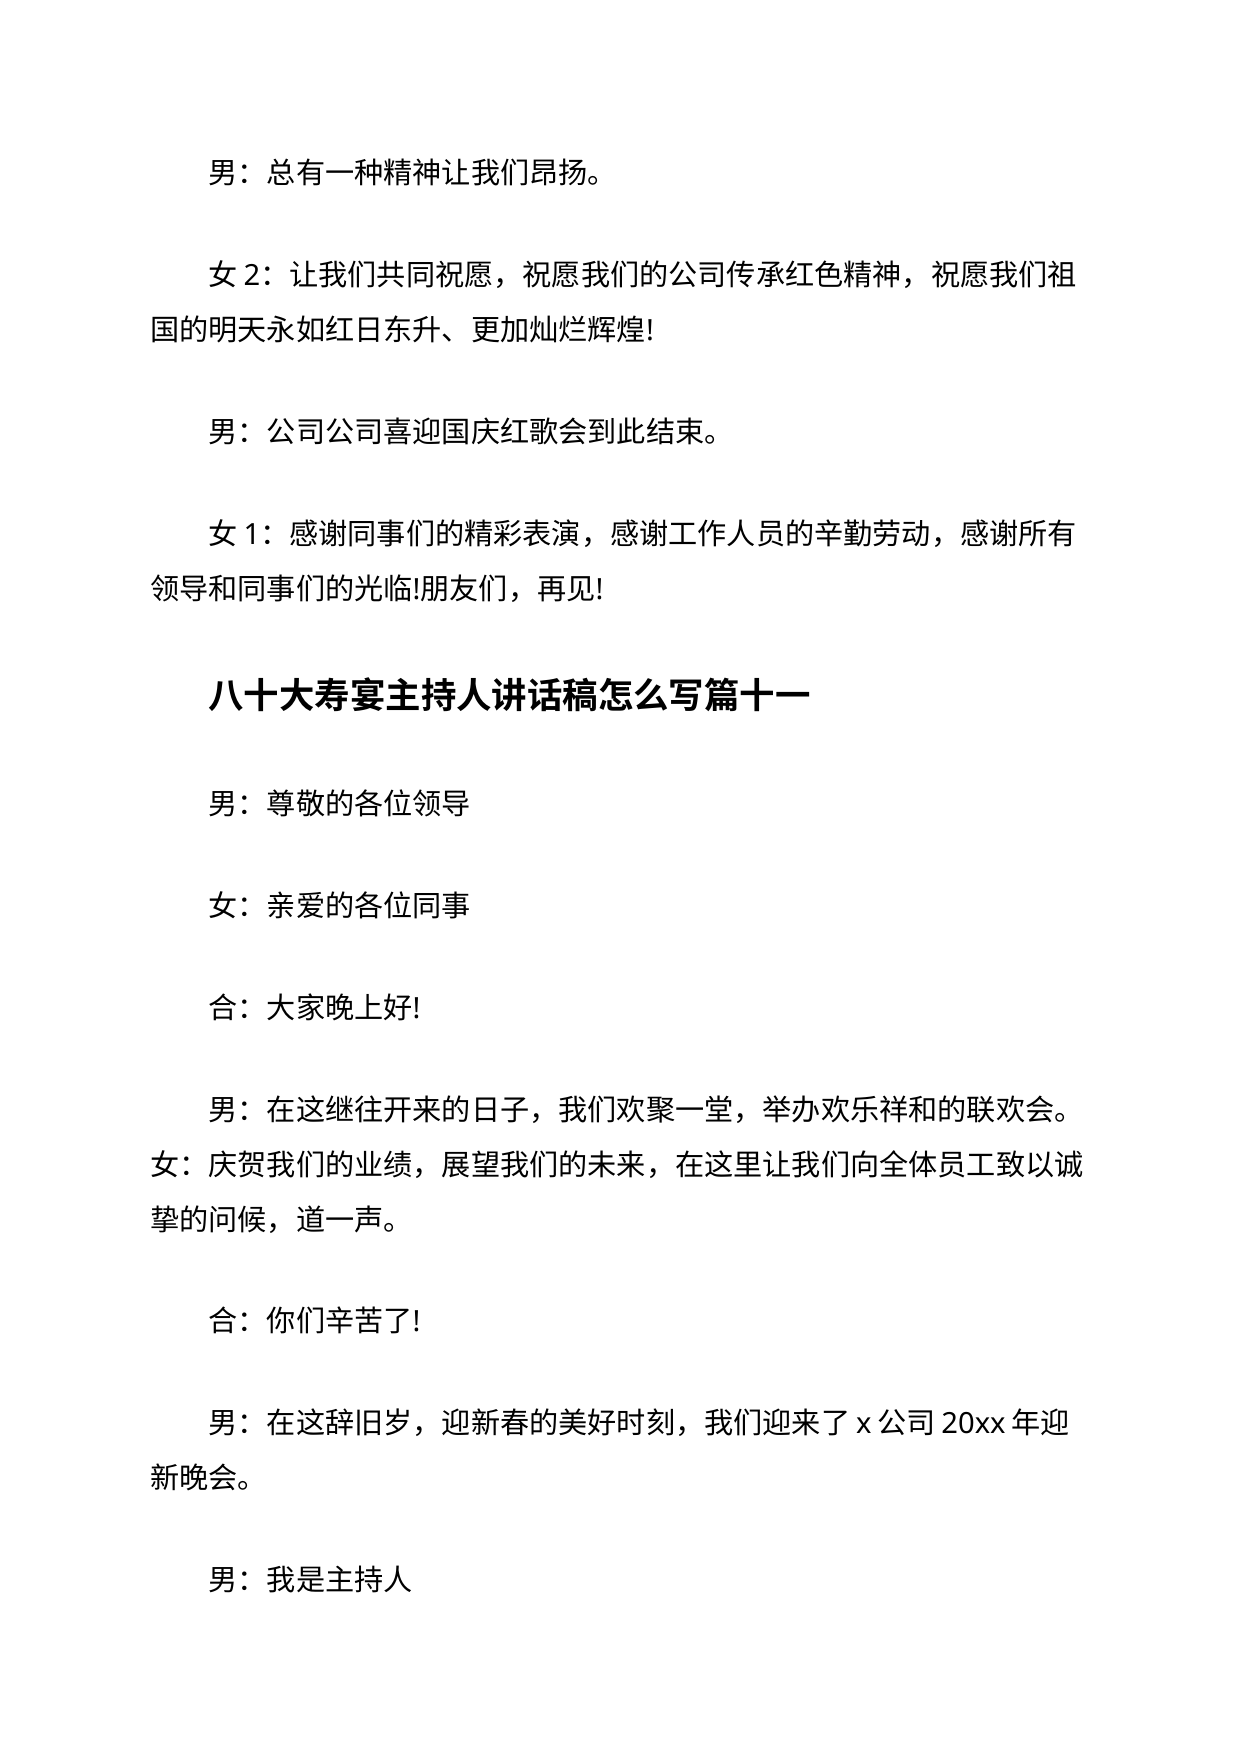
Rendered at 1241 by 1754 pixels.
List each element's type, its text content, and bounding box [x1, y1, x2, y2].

text 男：我是主持人 [150, 1557, 1090, 1599]
text 男：在这继往开来的日子，我们欢聚一堂，举办欢乐祥和的联欢会。 女：庆贺我们的业绩，展望我们的未来，在这里让我们向全体员工致以诚挚的问候，道一声。 [150, 1086, 1090, 1238]
text 男：总有一种精神让我们昂扬。 [150, 150, 1090, 192]
text 合：你们辛苦了! [150, 1298, 1090, 1340]
text 男：在这辞旧岁，迎新春的美好时刻，我们迎来了x公司20xx年迎新晚会。 [150, 1400, 1090, 1497]
text 女：亲爱的各位同事 [150, 883, 1090, 925]
text 女2：让我们共同祝愿，祝愿我们的公司传承红色精神，祝愿我们祖国的明天永如红日东升、更加灿烂辉煌! [150, 252, 1090, 349]
text 男：公司公司喜迎国庆红歌会到此结束。 [150, 409, 1090, 451]
text 男：尊敬的各位领导 [150, 781, 1090, 823]
text 女1：感谢同事们的精彩表演，感谢工作人员的辛勤劳动，感谢所有领导和同事们的光临!朋友们，再见! [150, 511, 1090, 608]
text 合：大家晚上好! [150, 984, 1090, 1027]
text 八十大寿宴主持人讲话稿怎么写篇十一 [150, 667, 1090, 719]
